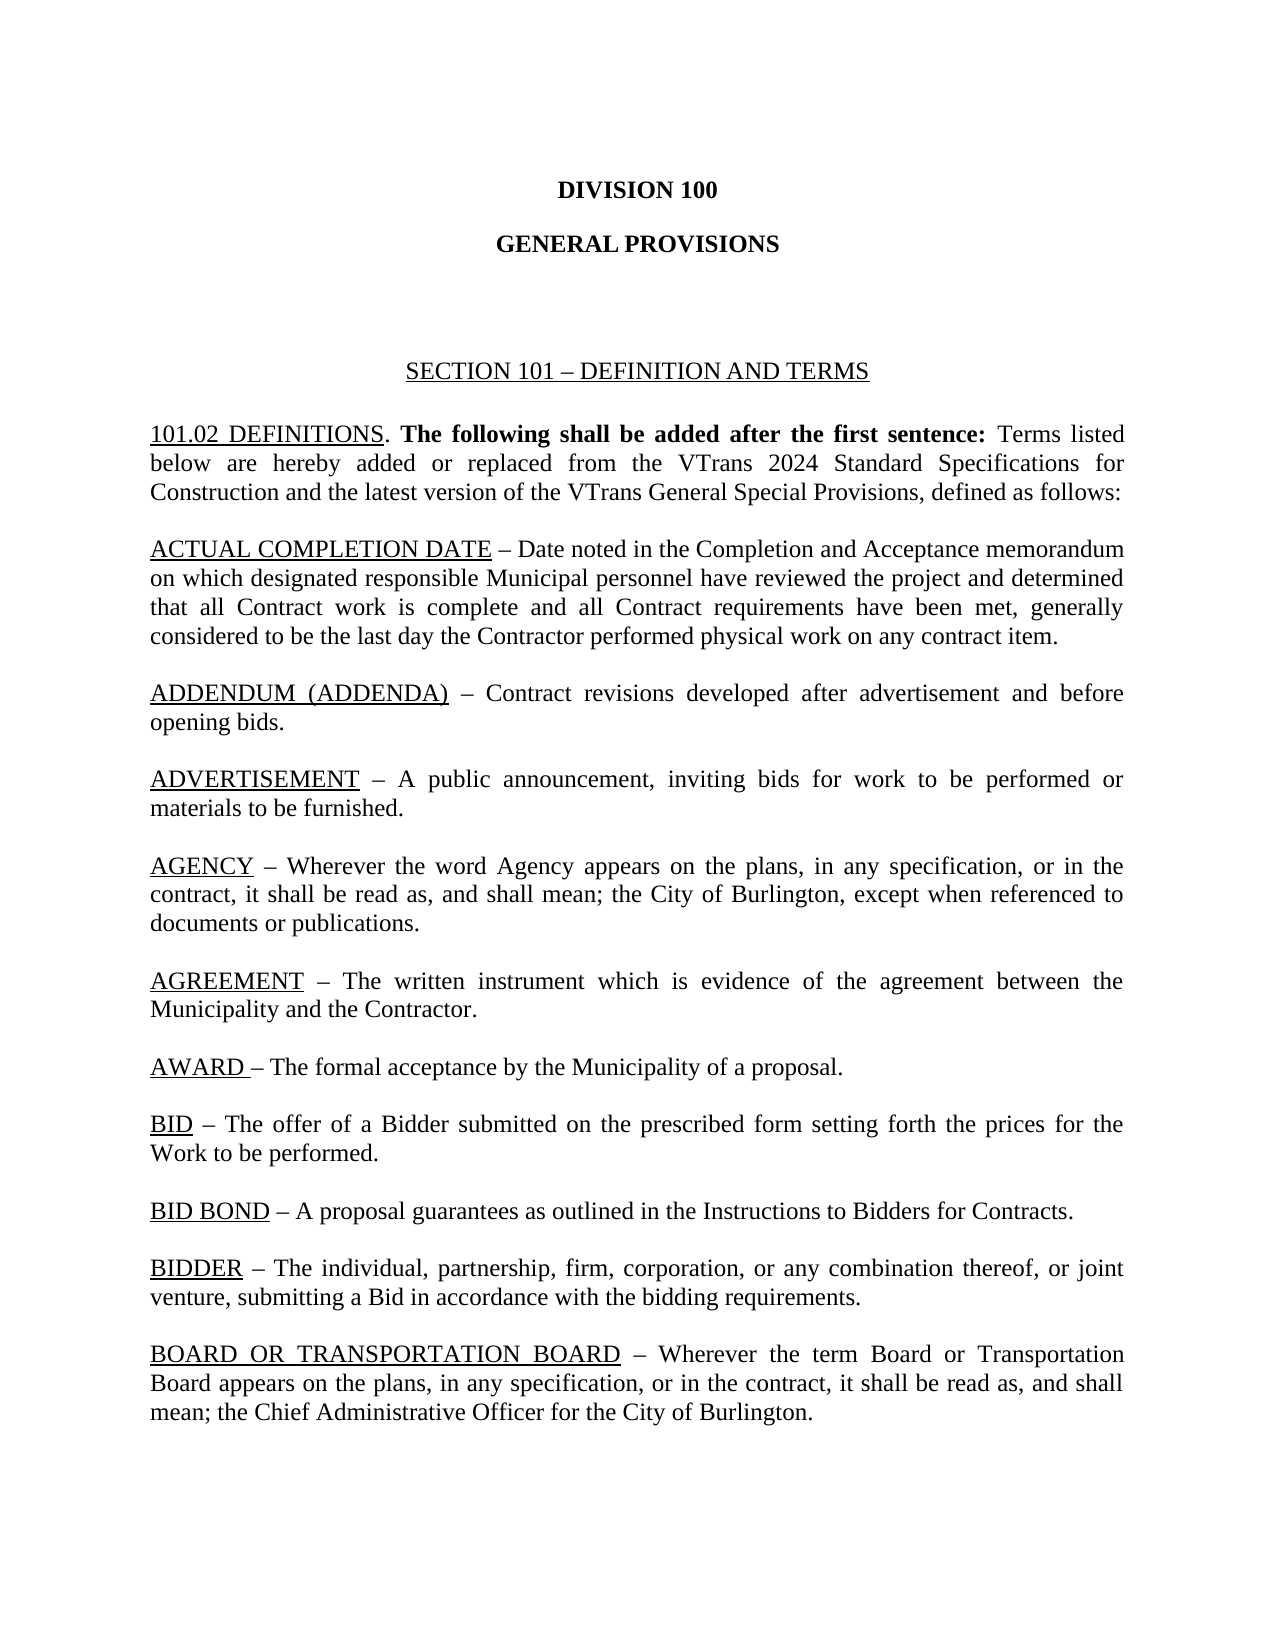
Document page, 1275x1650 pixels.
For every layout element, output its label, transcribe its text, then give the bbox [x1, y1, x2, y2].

text AWARD – The formal acceptance by the Municipality of a proposal. [150, 1052, 1125, 1081]
text BID BOND – A proposal guarantees as outlined in the Instructions to Bidders for Contracts. [150, 1196, 1125, 1224]
text 101.02 DEFINITIONS. The following shall be added after the first sentence: Terms listed below are hereby added or replaced from the VTrans 2024 Standard Specifications for Construction and the latest version of the VTrans General Special Provisions, defined as follows: [150, 419, 1125, 506]
text ADVERTISEMENT – A public announcement, inviting bids for work to be performed or materials to be furnished. [150, 764, 1125, 822]
text BOARD OR TRANSPORTATION BOARD – Wherever the term Board or Transportation Board appears on the plans, in any specification, or in the contract, it shall be read as, and shall mean; the Chief Administrative Officer for the City of Burlington. [150, 1339, 1125, 1426]
text BIDDER – The individual, partnership, firm, corporation, or any combination thereof, or joint venture, submitting a Bid in accordance with the bidding requirements. [150, 1253, 1125, 1311]
text BID – The offer of a Bidder submitted on the prescribed form setting forth the prices for the Work to be performed. [150, 1109, 1125, 1167]
text DIVISION 100 [150, 175, 1125, 204]
text SECTION 101 – DEFINITION AND TERMS [150, 356, 1125, 384]
text GENERAL PROVISIONS [150, 229, 1125, 257]
text ACTUAL COMPLETION DATE – Date noted in the Completion and Acceptance memorandum on which designated responsible Municipal personnel have reviewed the project and determined that all Contract work is complete and all Contract requirements have been met, generally considered to be the last day the Contractor performed physical work on any contract item. [150, 534, 1125, 649]
text AGREEMENT – The written instrument which is evidence of the agreement between the Municipality and the Contractor. [150, 966, 1125, 1023]
text AGENCY – Wherever the word Agency appears on the plans, in any specification, or in the contract, it shall be read as, and shall mean; the City of Burlington, except when referenced to documents or publications. [150, 851, 1125, 937]
text ADDENDUM (ADDENDA) – Contract revisions developed after advertisement and before opening bids. [150, 678, 1125, 736]
